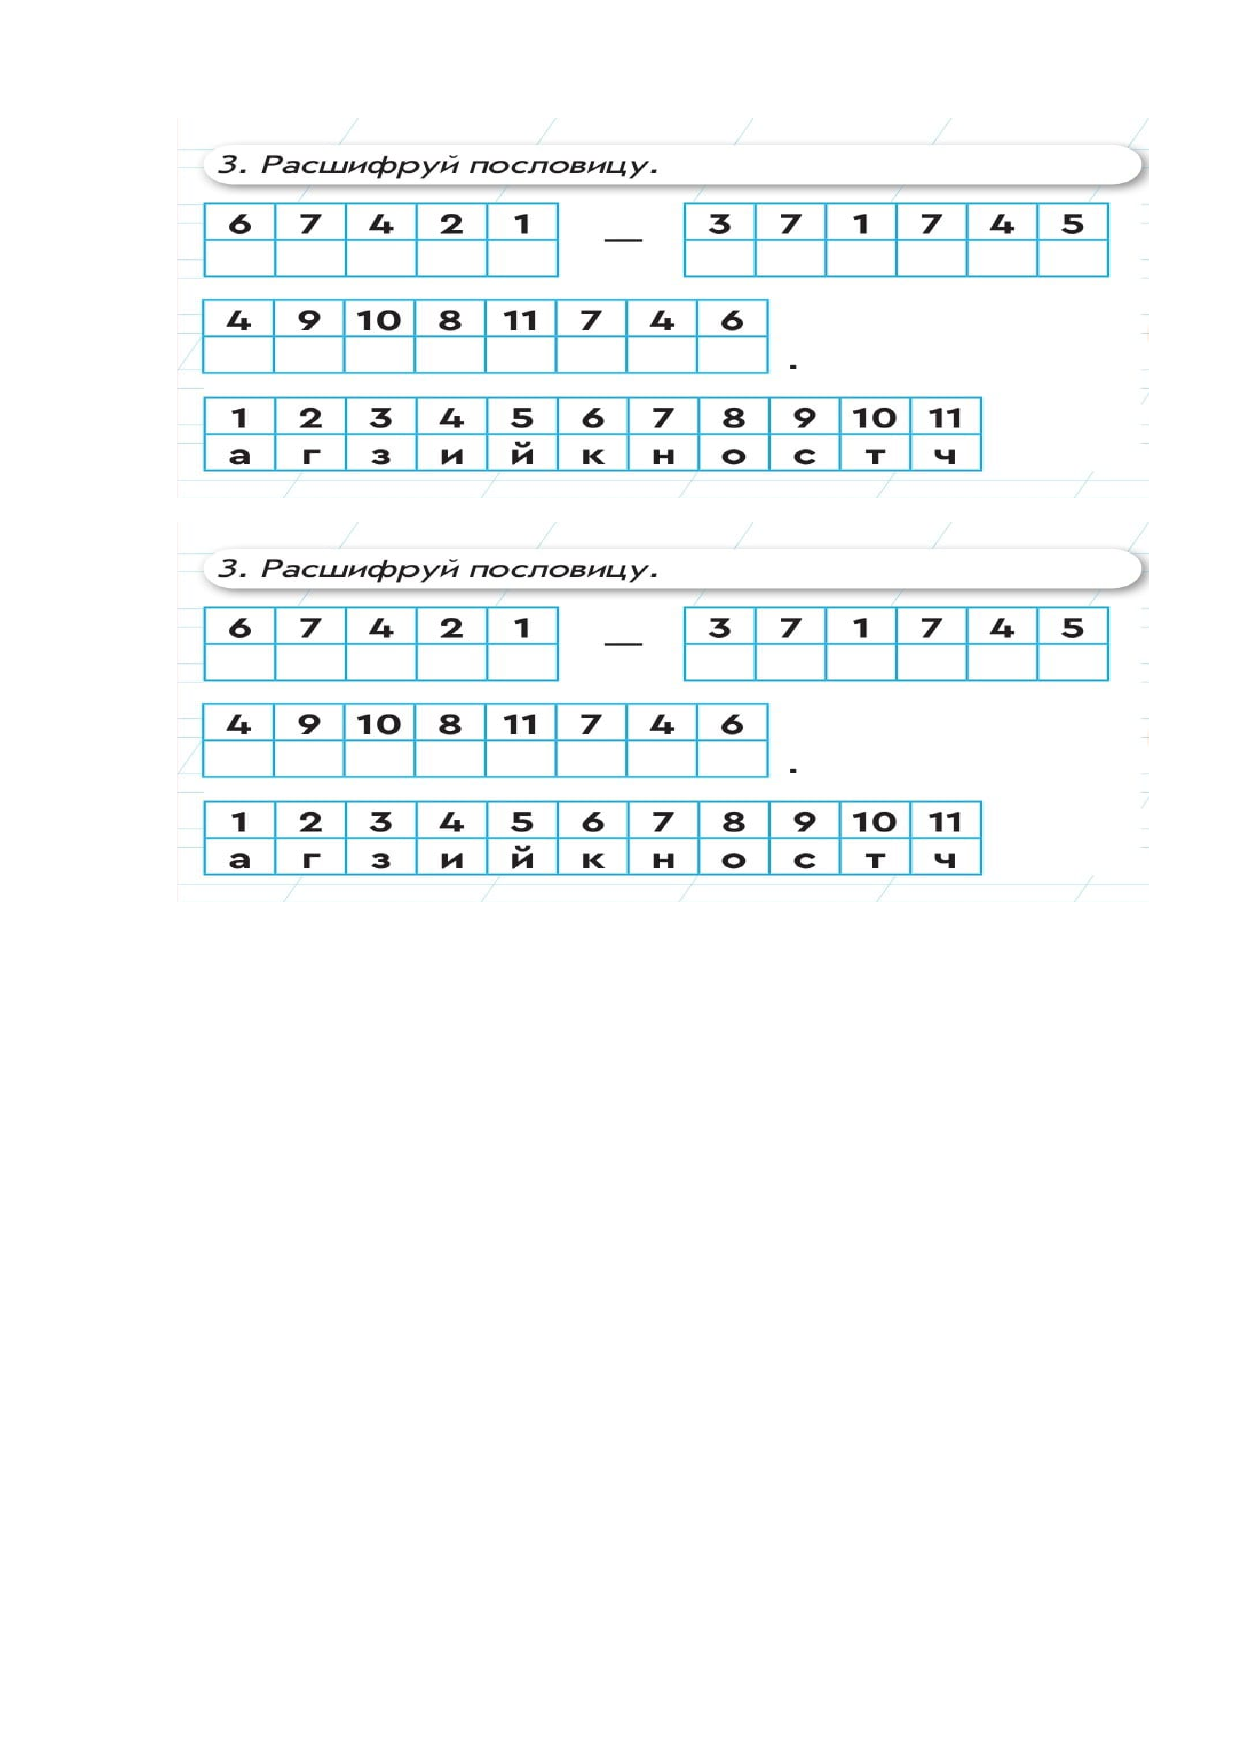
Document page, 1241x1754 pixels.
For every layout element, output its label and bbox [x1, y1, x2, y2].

picture [177, 522, 1149, 902]
picture [177, 118, 1149, 498]
